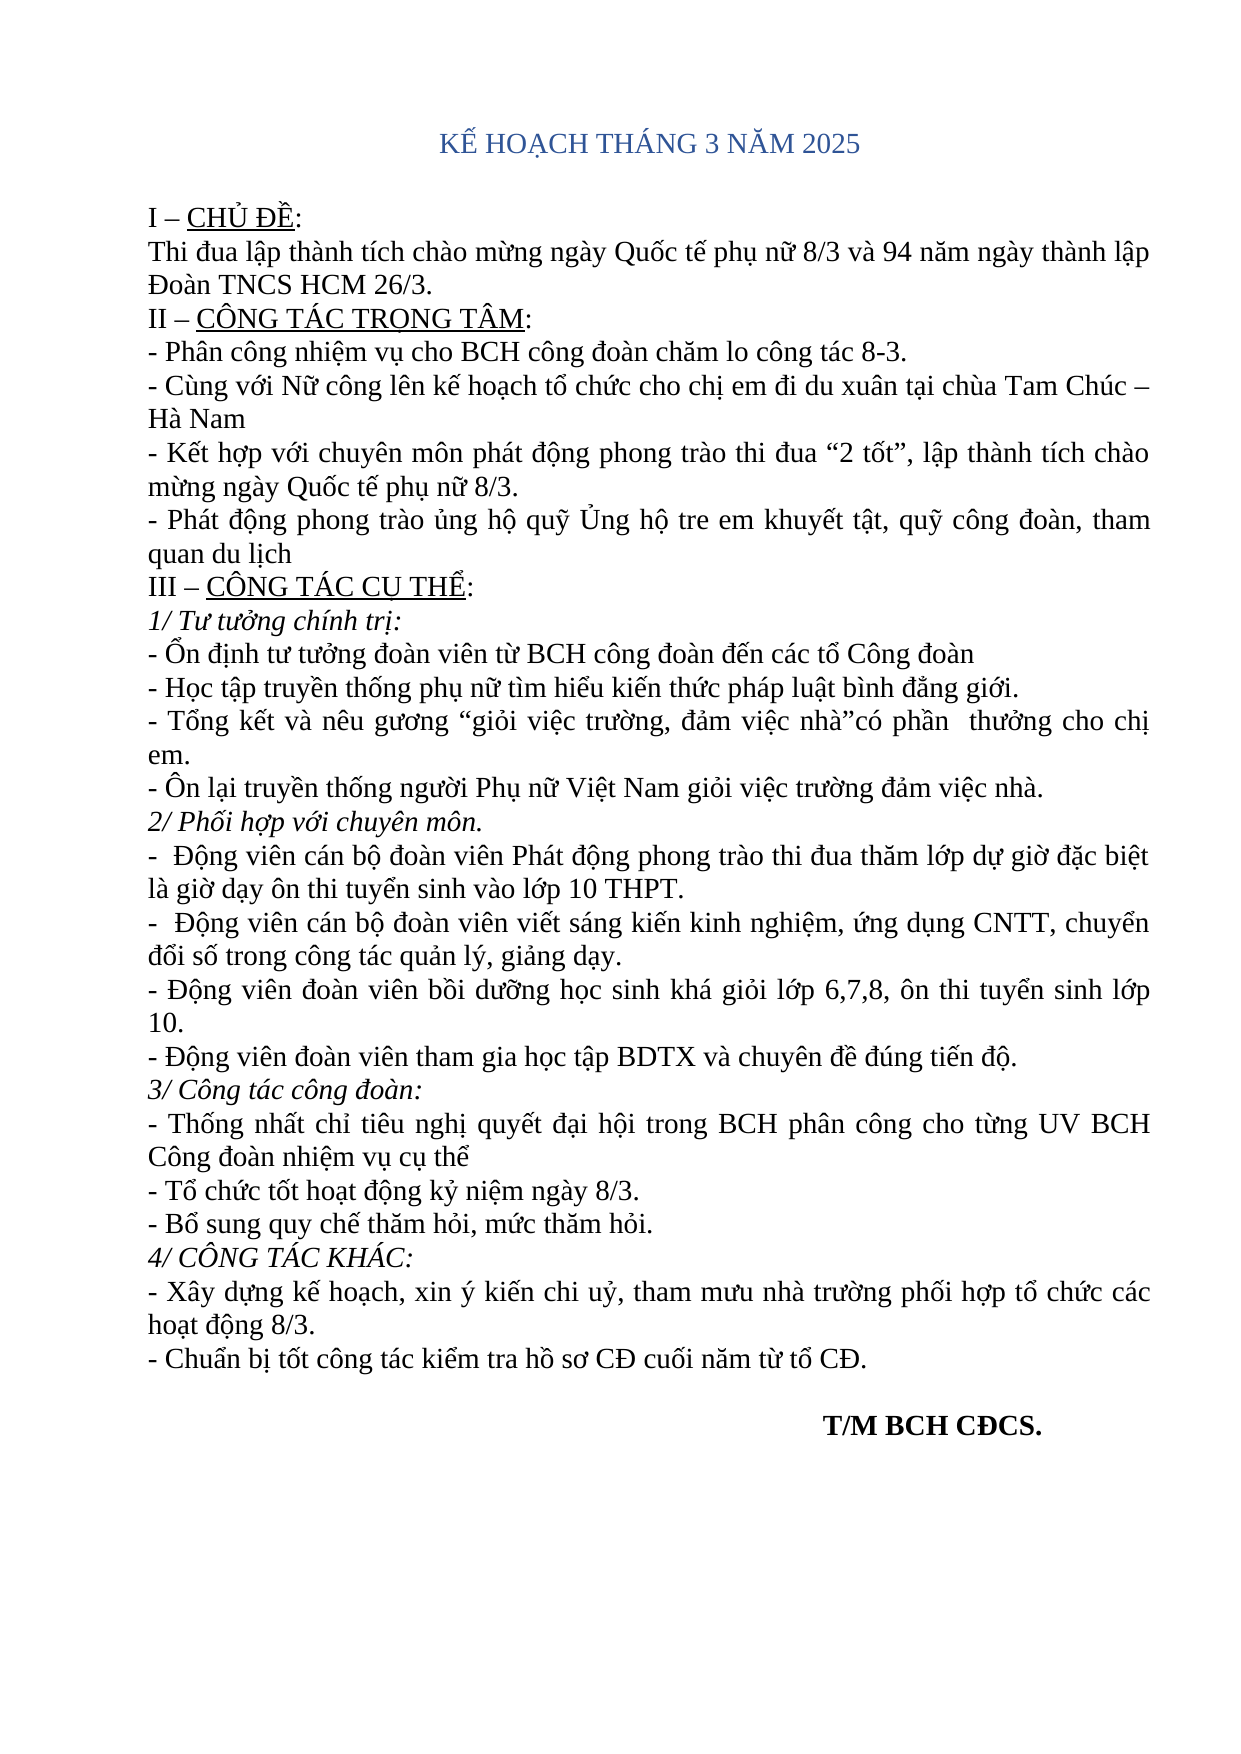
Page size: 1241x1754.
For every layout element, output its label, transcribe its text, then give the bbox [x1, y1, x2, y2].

text - Thống nhất chỉ tiêu nghị quyết đại hội trong BCH phân công cho từng UV BCH Công đoàn nhiệm vụ cụ thể [148, 1106, 1152, 1173]
text - Học tập truyền thống phụ nữ tìm hiểu kiến thức pháp luật bình đẳng giới. [148, 670, 1152, 703]
subtitle KẾ HOẠCH THÁNG 3 NĂM 2025 [148, 126, 1152, 160]
text - Động viên đoàn viên tham gia học tập BDTX và chuyên đề đúng tiến độ. [148, 1039, 1152, 1072]
text - Động viên cán bộ đoàn viên viết sáng kiến kinh nghiệm, ứng dụng CNTT, chuyển đổi số trong công tác quản lý, giảng dạy. [148, 905, 1152, 972]
text 4/ CÔNG TÁC KHÁC: [148, 1240, 1152, 1274]
text I – CHỦ ĐỀ: [148, 200, 1152, 234]
text - Ôn lại truyền thống người Phụ nữ Việt Nam giỏi việc trường đảm việc nhà. [148, 771, 1152, 804]
text 2/ Phối hợp với chuyên môn. [148, 804, 1152, 838]
text III – CÔNG TÁC CỤ THỂ: [148, 569, 1152, 603]
text 1/ Tư tưởng chính trị: [148, 603, 1152, 636]
text II – CÔNG TÁC TRỌNG TÂM: [148, 301, 1152, 334]
text Thi đua lập thành tích chào mừng ngày Quốc tế phụ nữ 8/3 và 94 năm ngày thành lập Đoàn TNCS HCM 26/3. [148, 234, 1152, 301]
text 3/ Công tác công đoàn: [148, 1072, 1152, 1106]
text - Động viên đoàn viên bồi dưỡng học sinh khá giỏi lớp 6,7,8, ôn thi tuyển sinh lớp 10. [148, 972, 1152, 1039]
text - Bổ sung quy chế thăm hỏi, mức thăm hỏi. [148, 1207, 1152, 1240]
text - Phân công nhiệm vụ cho BCH công đoàn chăm lo công tác 8-3. [148, 334, 1152, 368]
text - Xây dựng kế hoạch, xin ý kiến chi uỷ, tham mưu nhà trường phối hợp tổ chức các hoạt động 8/3. [148, 1274, 1152, 1341]
text - Phát động phong trào ủng hộ quỹ Ủng hộ tre em khuyết tật, quỹ công đoàn, tham quan du lịch [148, 502, 1152, 569]
text T/M BCH CĐCS. [748, 1408, 1152, 1441]
text - Chuẩn bị tốt công tác kiểm tra hồ sơ CĐ cuối năm từ tổ CĐ. [148, 1341, 1152, 1374]
text - Động viên cán bộ đoàn viên Phát động phong trào thi đua thăm lớp dự giờ đặc biệt là giờ dạy ôn thi tuyển sinh vào lớp 10 THPT. [148, 838, 1152, 905]
text - Kết hợp với chuyên môn phát động phong trào thi đua “2 tốt”, lập thành tích chào mừng ngày Quốc tế phụ nữ 8/3. [148, 435, 1152, 502]
text - Tổ chức tốt hoạt động kỷ niệm ngày 8/3. [148, 1173, 1152, 1207]
text - Ổn định tư tưởng đoàn viên từ BCH công đoàn đến các tổ Công đoàn [148, 636, 1152, 670]
text - Tổng kết và nêu gương “giỏi việc trường, đảm việc nhà”có phần thưởng cho chị em. [148, 703, 1152, 771]
text - Cùng với Nữ công lên kế hoạch tổ chức cho chị em đi du xuân tại chùa Tam Chúc – Hà Nam [148, 368, 1152, 435]
